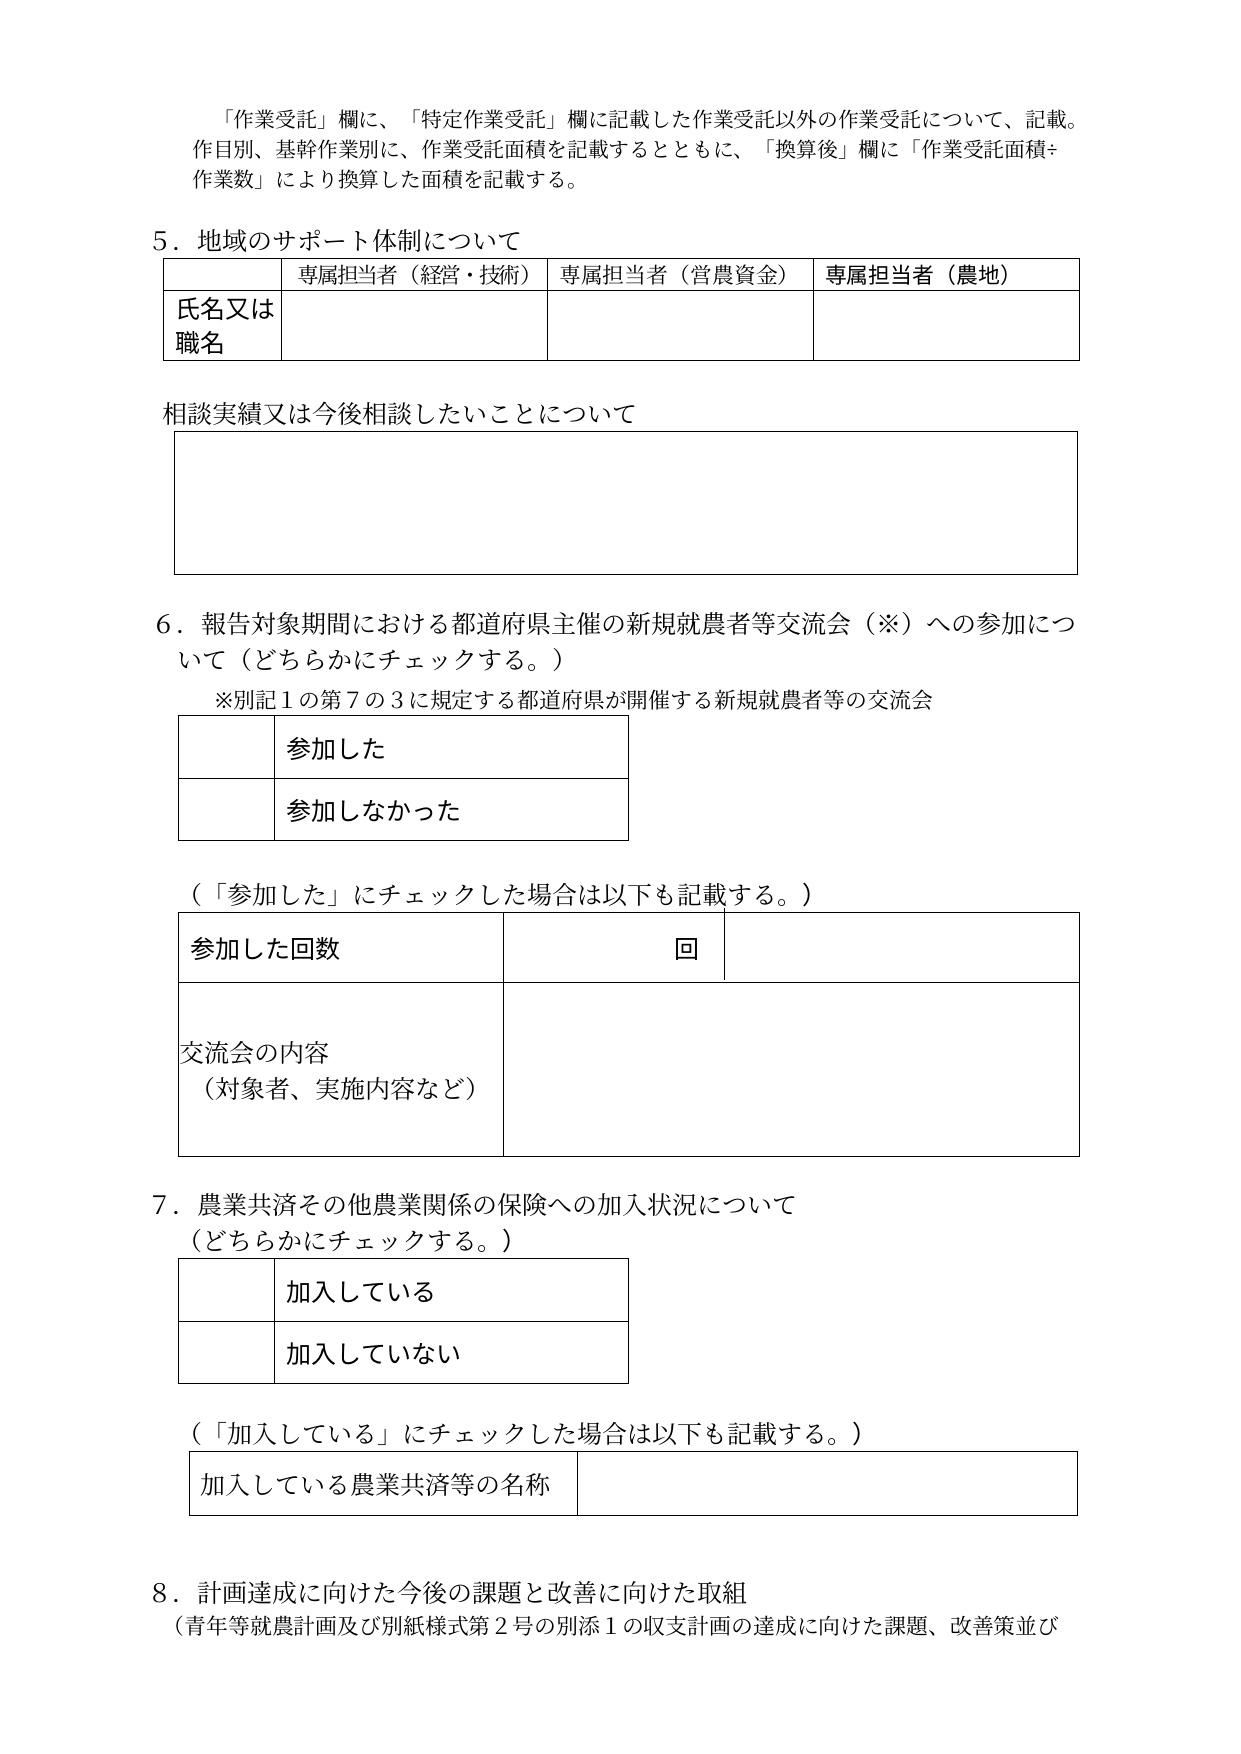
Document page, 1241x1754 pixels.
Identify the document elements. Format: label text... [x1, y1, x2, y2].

table_header [179, 1259, 274, 1321]
table_header [175, 432, 1077, 574]
table_header 専属担当者（経営・技術） [282, 259, 547, 290]
table_cell [814, 291, 1079, 359]
table_cell [179, 1322, 274, 1383]
text （「参加した」にチェックした場合は以下も記載する。） [147, 876, 1077, 912]
table_header 回 [504, 913, 1079, 982]
table_header 加入している農業共済等の名称 [190, 1452, 577, 1515]
table_cell 交流会の内容 （対象者、実施内容など） [179, 983, 503, 1156]
text ７．農業共済その他農業関係の保険への加入状況について [148, 1186, 1077, 1221]
text ※別記１の第７の３に規定する都道府県が開催する新規就農者等の交流会 [171, 683, 1077, 715]
table_header [164, 259, 281, 290]
table_cell 氏名又は職名 [164, 291, 281, 359]
table_header [179, 716, 274, 778]
table_header 専属担当者（農地） [814, 259, 1079, 290]
table_cell [504, 983, 1079, 1156]
table_cell [548, 291, 813, 359]
text 相談実績又は今後相談したいことについて [148, 395, 1077, 431]
text ５．地域のサポート体制について [148, 222, 1077, 258]
table_header [578, 1452, 1077, 1515]
table_header 加入している [275, 1259, 628, 1321]
text ８．計画達成に向けた今後の課題と改善に向けた取組 [148, 1573, 1077, 1609]
text ６．報告対象期間における都道府県主催の新規就農者等交流会（※）への参加について（どちらかにチェックする。） [151, 604, 1077, 676]
table_header 専属担当者（営農資金） [548, 259, 813, 290]
table_header 参加した回数 [179, 913, 503, 982]
table_cell [282, 291, 547, 359]
table_cell 加入していない [275, 1322, 628, 1383]
table_cell [179, 779, 274, 840]
text （どちらかにチェックする。） [148, 1222, 1077, 1258]
table_cell 参加しなかった [275, 779, 628, 840]
text 「作業受託」欄に、「特定作業受託」欄に記載した作業受託以外の作業受託について、記載。作目別、基幹作業別に、作業受託面積を記載するとともに、「換算後」欄に「作業受託面積÷作業数」により換算した面積を記載する。 [192, 103, 1078, 193]
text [162, 1609, 1078, 1641]
table_header 参加した [275, 716, 628, 778]
text （「加入している」にチェックした場合は以下も記載する。） [147, 1414, 1077, 1451]
